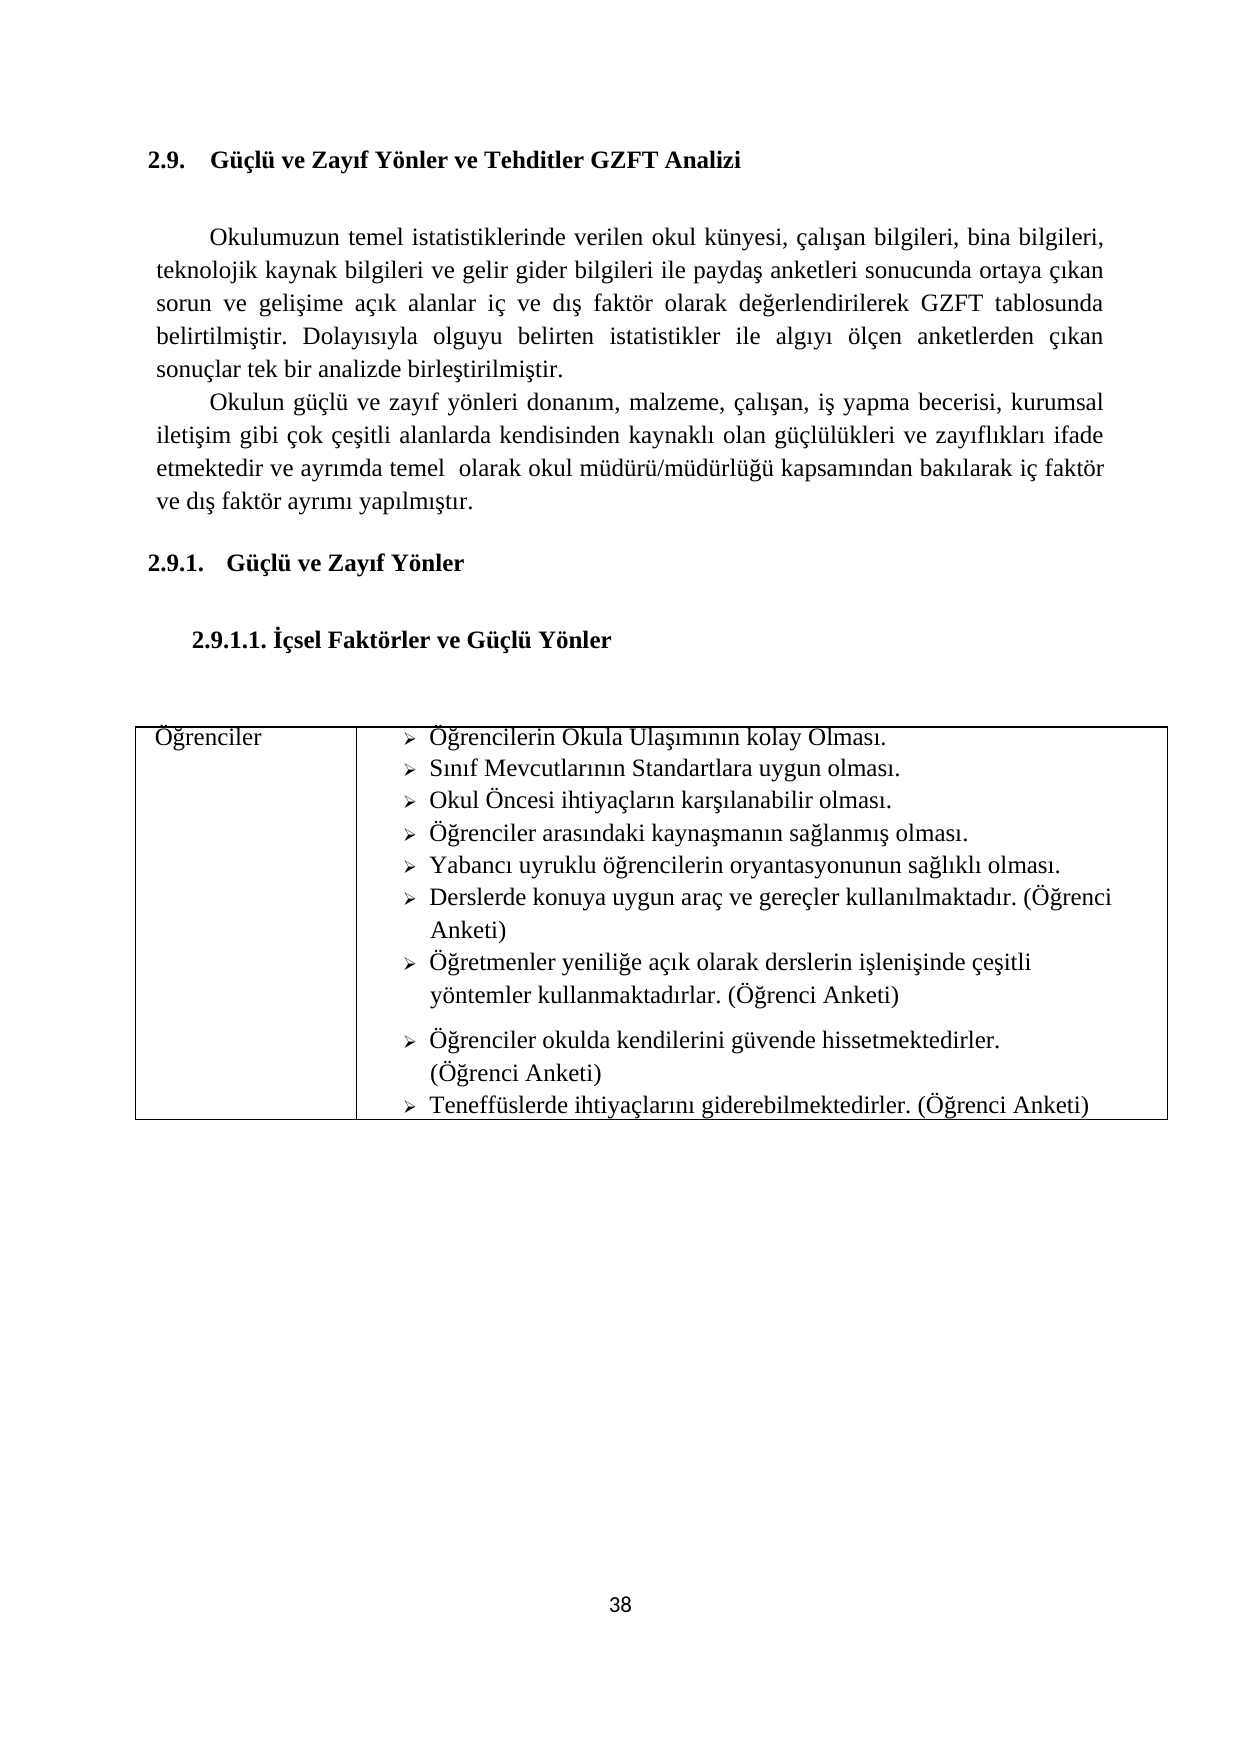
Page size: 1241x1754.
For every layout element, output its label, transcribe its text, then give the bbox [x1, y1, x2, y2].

text 2.9.1.1. İçsel Faktörler ve Güçlü Yönler [135, 625, 1105, 653]
table_header Öğrencilerin Okula Ulaşımının kolay Olması. Sınıf Mevcutlarının Standartlara uygun olması. Okul Öncesi ihtiyaçların karşılanabilir olması. Öğrenciler arasındaki kaynaşmanın sağlanmış olması. Yabancı uyruklu öğrencilerin oryantasyonunun sağlıklı olması. Derslerde konuya uygun araç ve gereçler kullanılmaktadır. (Öğrenci Anketi) Öğretmenler yeniliğe açık olarak derslerin işlenişinde çeşitli yöntemler kullanmaktadırlar. (Öğrenci Anketi) Öğrenciler okulda kendilerini güvende hissetmektedirler. (Öğrenci Anketi) Teneffüslerde ihtiyaçlarını giderebilmektedirler. (Öğrenci Anketi) [357, 728, 1167, 1119]
text Okulumuzun temel istatistiklerinde verilen okul künyesi, çalışan bilgileri, bina bilgileri, teknolojik kaynak bilgileri ve gelir gider bilgileri ile paydaş anketleri sonucunda ortaya çıkan sorun ve gelişime açık alanlar iç ve dış faktör olarak değerlendirilerek GZFT tablosunda belirtilmiştir. Dolayısıyla olguyu belirten istatistikler ile algıyı ölçen anketlerden çıkan sonuçlar tek bir analizde birleştirilmiştir. [156, 222, 1105, 383]
table_header Öğrenciler [136, 728, 356, 1119]
text Okulun güçlü ve zayıf yönleri donanım, malzeme, çalışan, iş yapma becerisi, kurumsal iletişim gibi çok çeşitli alanlarda kendisinden kaynaklı olan güçlülükleri ve zayıflıkları ifade etmektedir ve ayrımda temel olarak okul müdürü/müdürlüğü kapsamından bakılarak iç faktör ve dış faktör ayrımı yapılmıştır. [156, 387, 1105, 515]
subtitle Güçlü ve Zayıf Yönler ve Tehditler GZFT Analizi [148, 146, 1105, 174]
subtitle Güçlü ve Zayıf Yönler [148, 548, 1105, 577]
